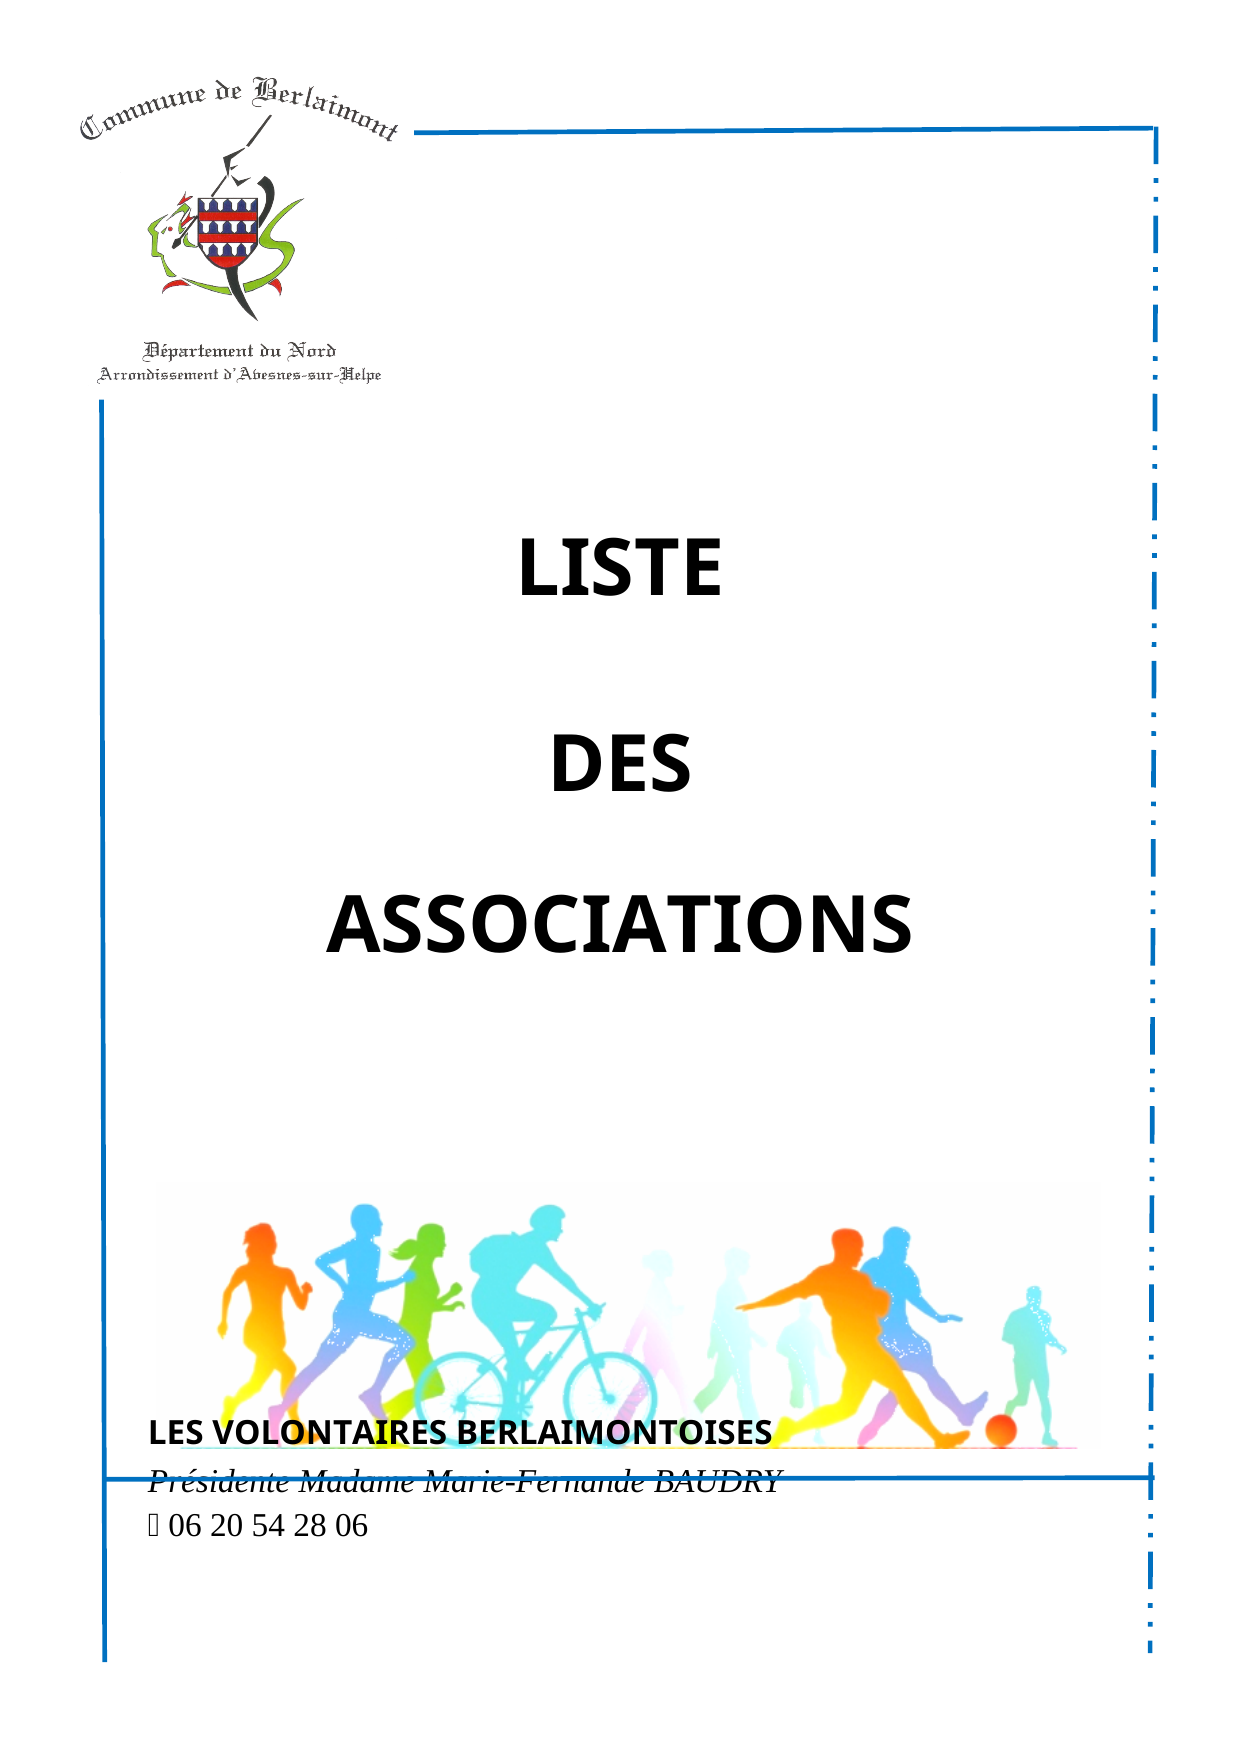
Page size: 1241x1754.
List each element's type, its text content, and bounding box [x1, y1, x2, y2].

text Présidente Madame Marie-Fernande BAUDRY [148, 1481, 1093, 1499]
text 06 20 54 28 06 [148, 1505, 1093, 1543]
text Présidente Madame Marie-Fernande BAUDRY [148, 1461, 1093, 1476]
picture [156, 1182, 1102, 1449]
text ASSOCIATIONS [148, 868, 1093, 976]
text LES VOLONTAIRES BERLAIMONTOISES [148, 1409, 1093, 1454]
text LISTE [148, 511, 1093, 619]
text DES [148, 706, 1093, 814]
picture [70, 65, 414, 394]
